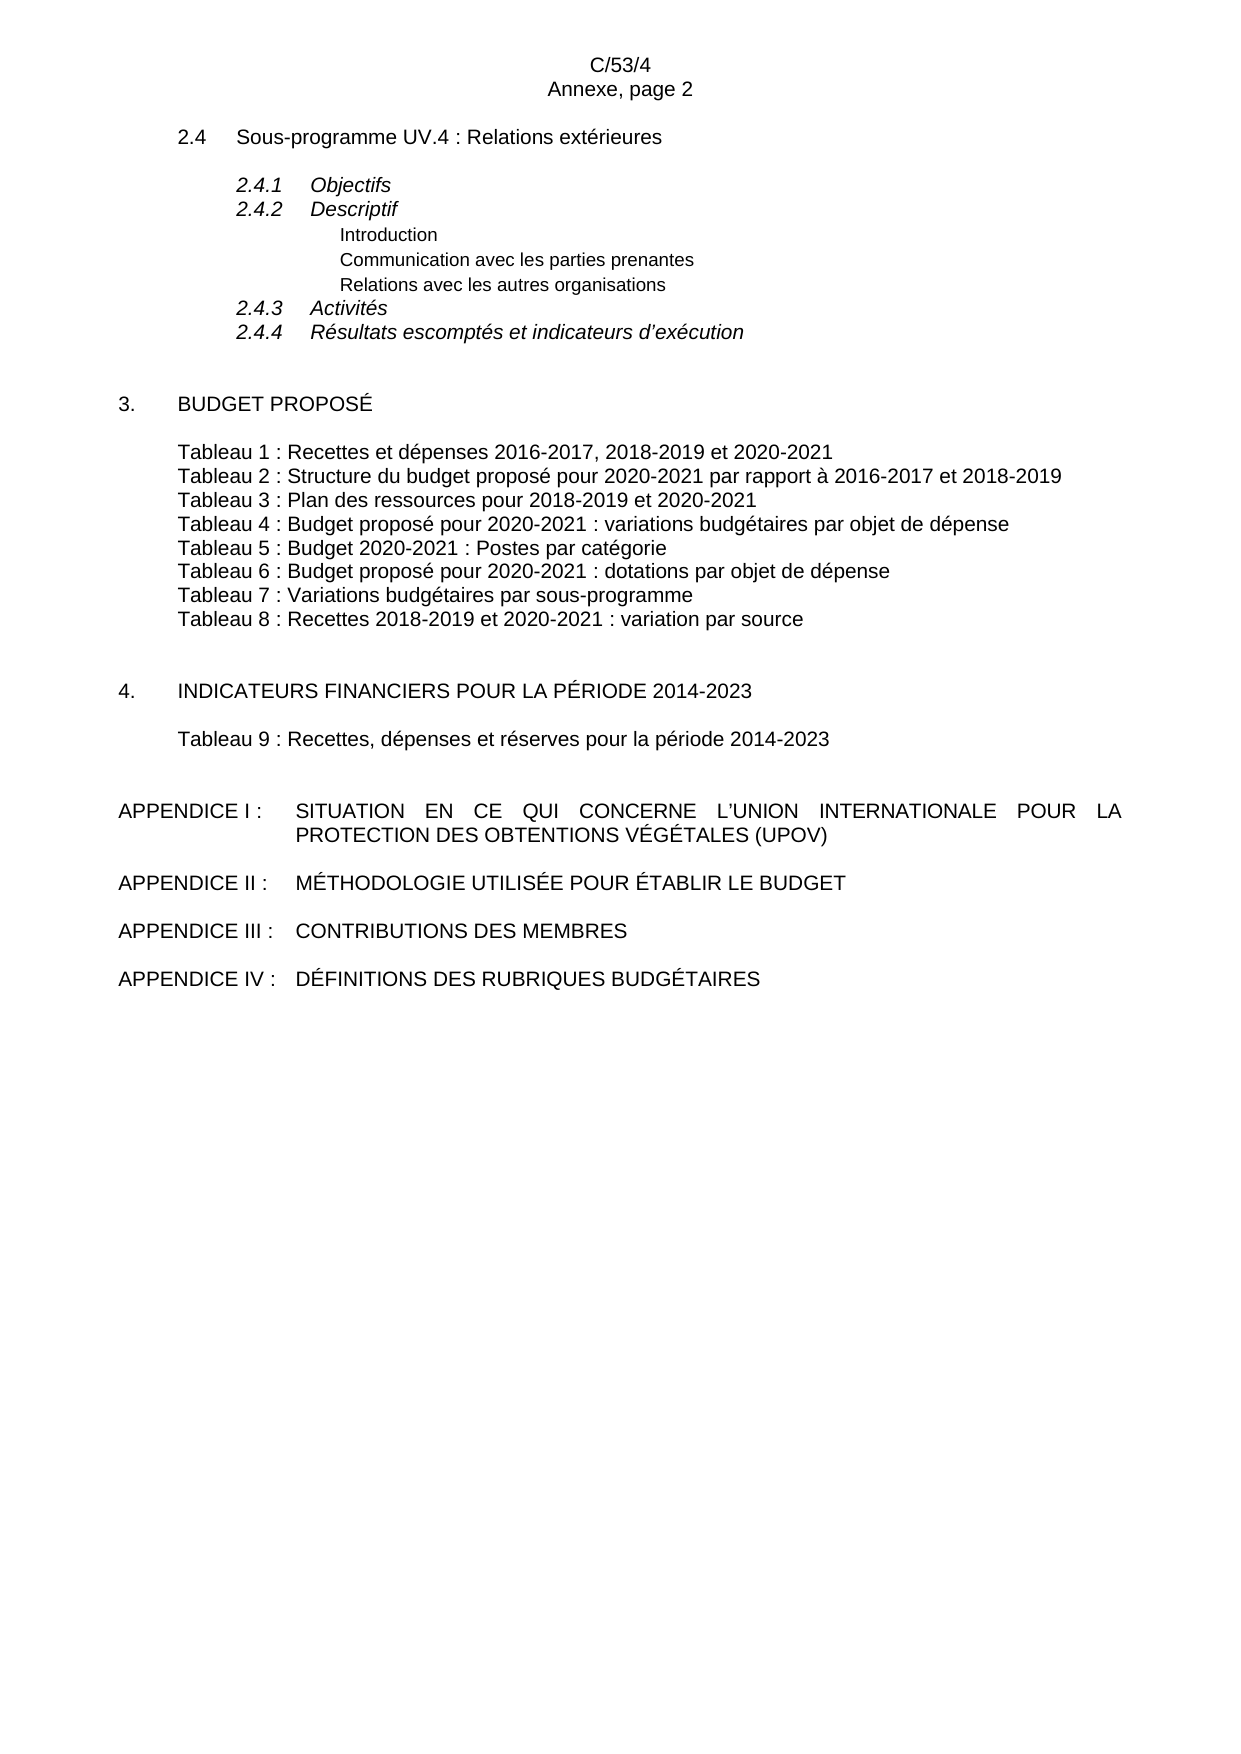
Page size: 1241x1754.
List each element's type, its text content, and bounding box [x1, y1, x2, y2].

text Introduction [339, 221, 1122, 246]
text Communication avec les parties prenantes [339, 246, 1122, 271]
text 2.4.3 Activités [236, 296, 1122, 320]
text 2.4.2 Descriptif [236, 197, 1122, 221]
text 2.4.1 Objectifs [236, 173, 1122, 197]
text Tableau 3 : Plan des ressources pour 2018-2019 et 2020-2021 [177, 487, 1122, 511]
text Tableau 8 : Recettes 2018-2019 et 2020-2021 : variation par source [177, 607, 1122, 631]
text Tableau 4 : Budget proposé pour 2020-2021 : variations budgétaires par objet de dépense [177, 511, 1122, 535]
text APPENDICE II : MÉTHODOLOGIE UTILISÉE POUR ÉTABLIR LE BUDGET [118, 871, 1122, 895]
text Tableau 1 : Recettes et dépenses 2016-2017, 2018-2019 et 2020-2021 [177, 439, 1122, 463]
text 2.4 Sous-programme UV.4 : Relations extérieures [177, 125, 1122, 149]
text 4. INDICATEURS FINANCIERS POUR LA PÉRIODE 2014-2023 [118, 679, 1122, 703]
text APPENDICE I : SITUATION EN CE QUI CONCERNE L’UNION INTERNATIONALE POUR LA PROTECTION DES OBTENTIONS VÉGÉTALES (UPOV) [118, 799, 1122, 847]
text 2.4.4 Résultats escomptés et indicateurs d’exécution [236, 320, 1122, 344]
text Tableau 5 : Budget 2020-2021 : Postes par catégorie [177, 535, 1122, 559]
text 3. BUDGET PROPOSÉ [118, 392, 1122, 416]
text Relations avec les autres organisations [339, 271, 1122, 296]
text Tableau 2 : Structure du budget proposé pour 2020-2021 par rapport à 2016-2017 et 2018-2019 [177, 463, 1122, 487]
text Tableau 9 : Recettes, dépenses et réserves pour la période 2014-2023 [177, 727, 1122, 751]
text APPENDICE III : CONTRIBUTIONS DES MEMBRES [118, 919, 1122, 943]
text APPENDICE IV : DÉFINITIONS DES RUBRIQUES BUDGÉTAIRES [118, 967, 1122, 991]
text Tableau 6 : Budget proposé pour 2020-2021 : dotations par objet de dépense [177, 559, 1122, 583]
text Tableau 7 : Variations budgétaires par sous-programme [177, 583, 1122, 607]
